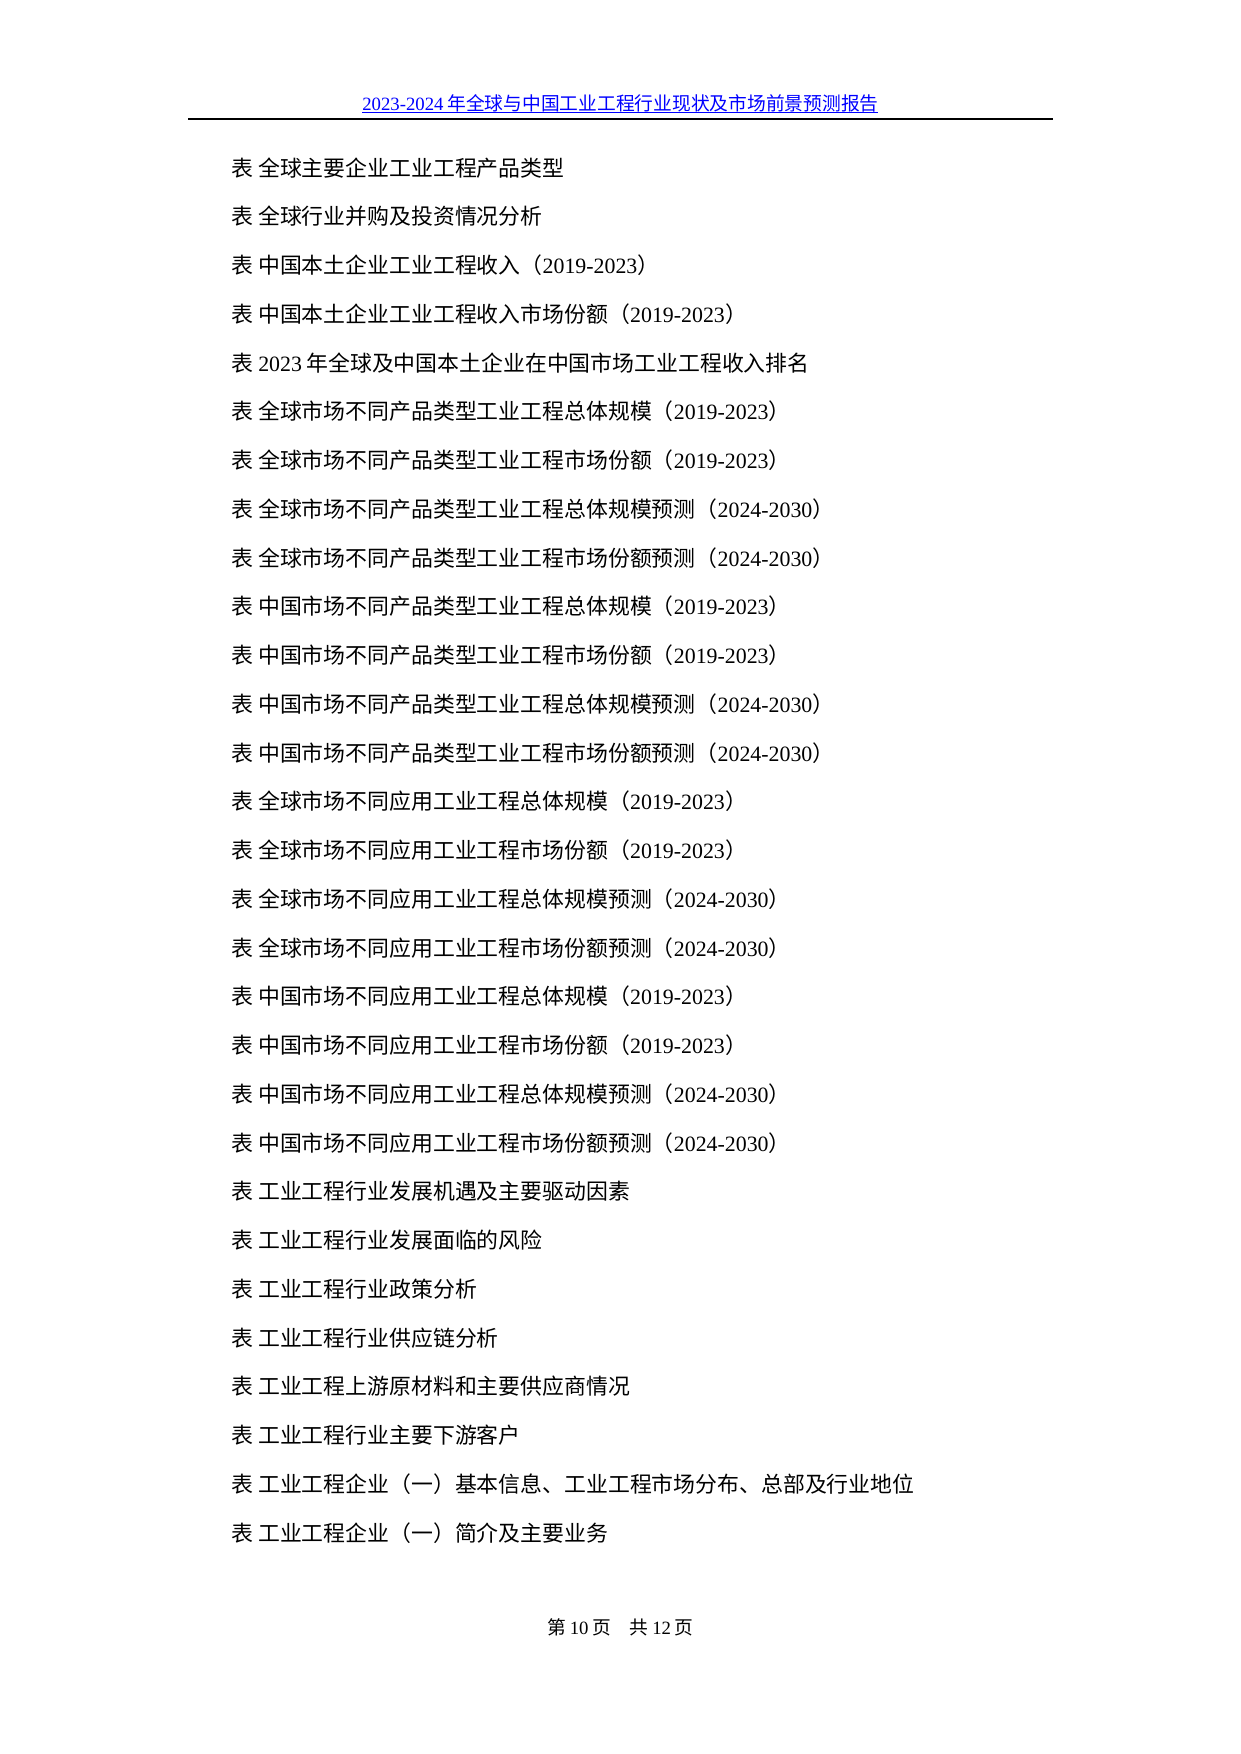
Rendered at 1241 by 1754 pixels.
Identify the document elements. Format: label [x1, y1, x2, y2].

text [187, 150, 1053, 1548]
